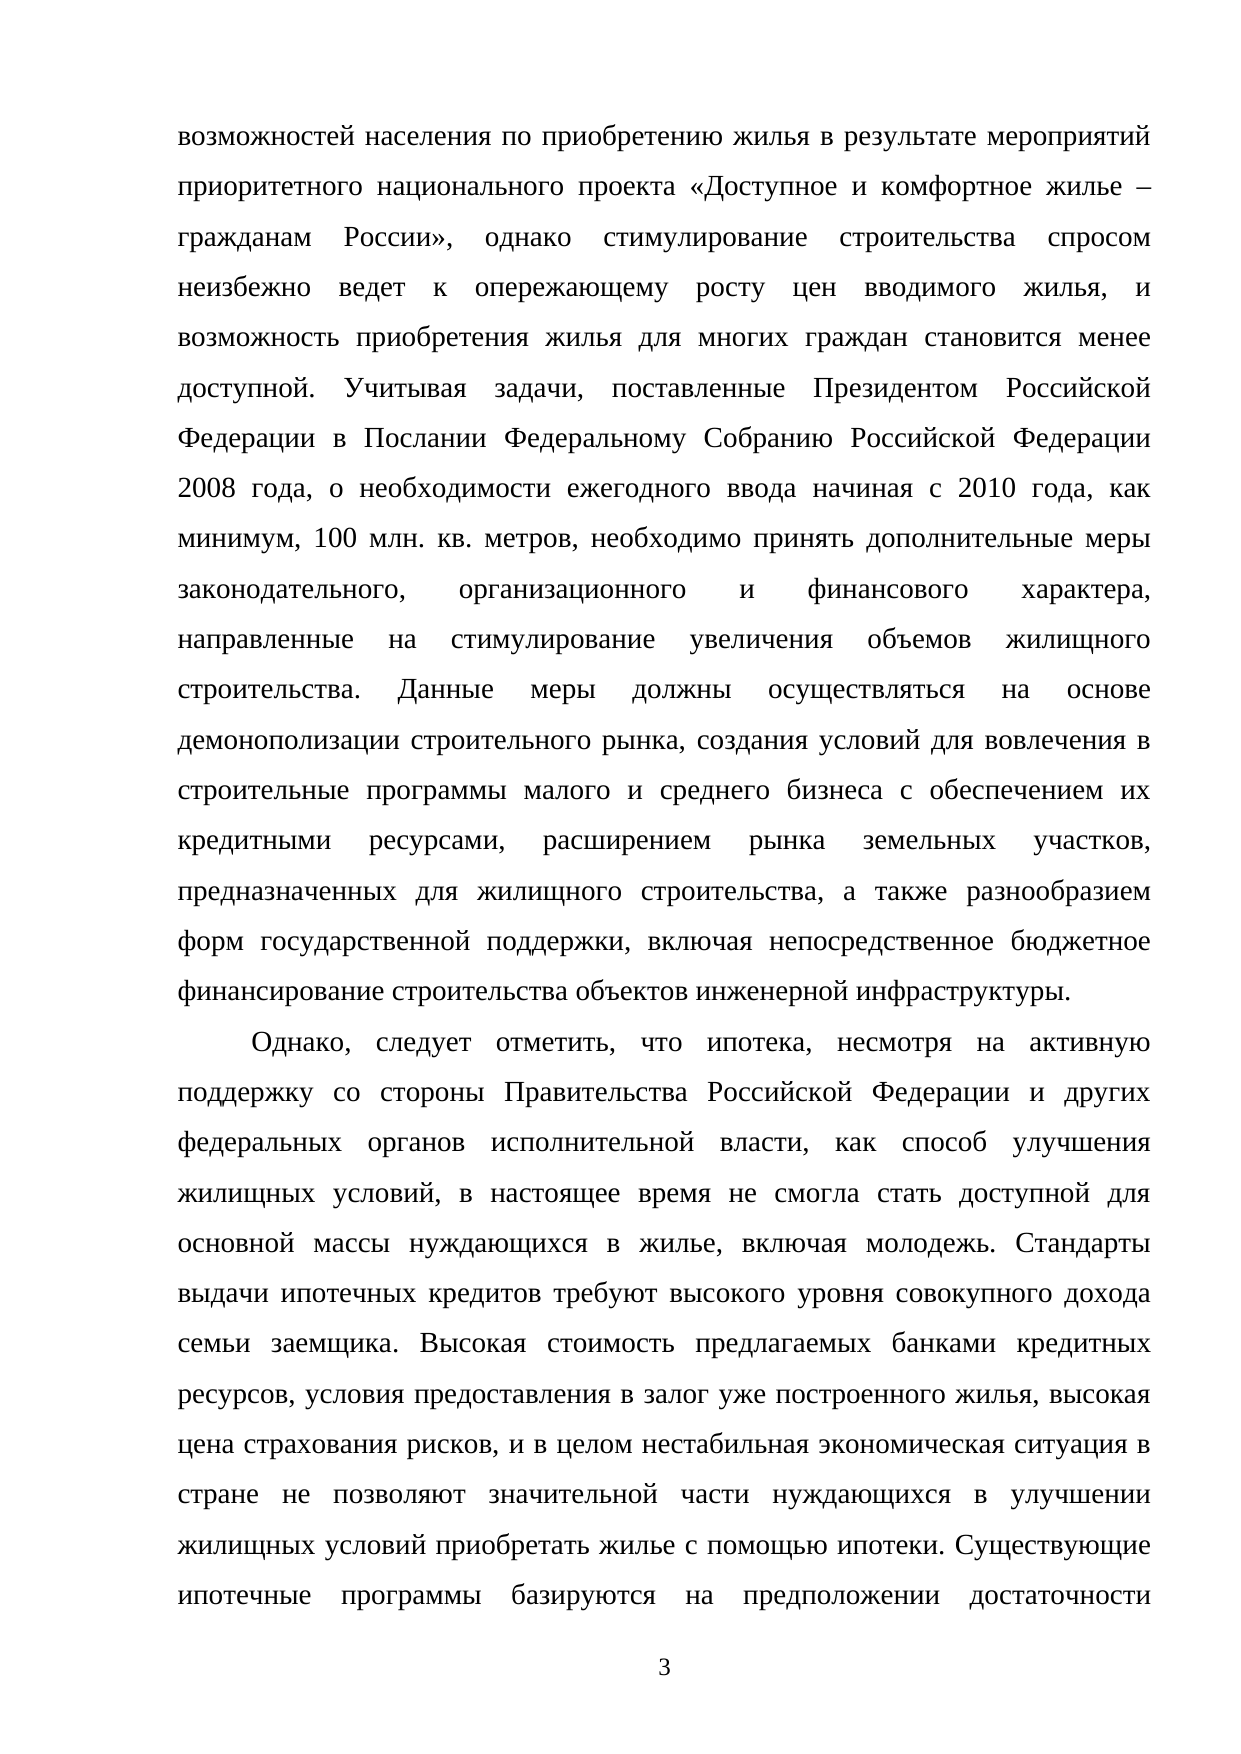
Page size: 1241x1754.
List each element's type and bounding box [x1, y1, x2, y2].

text [177, 118, 1152, 1007]
text [177, 1024, 1152, 1611]
